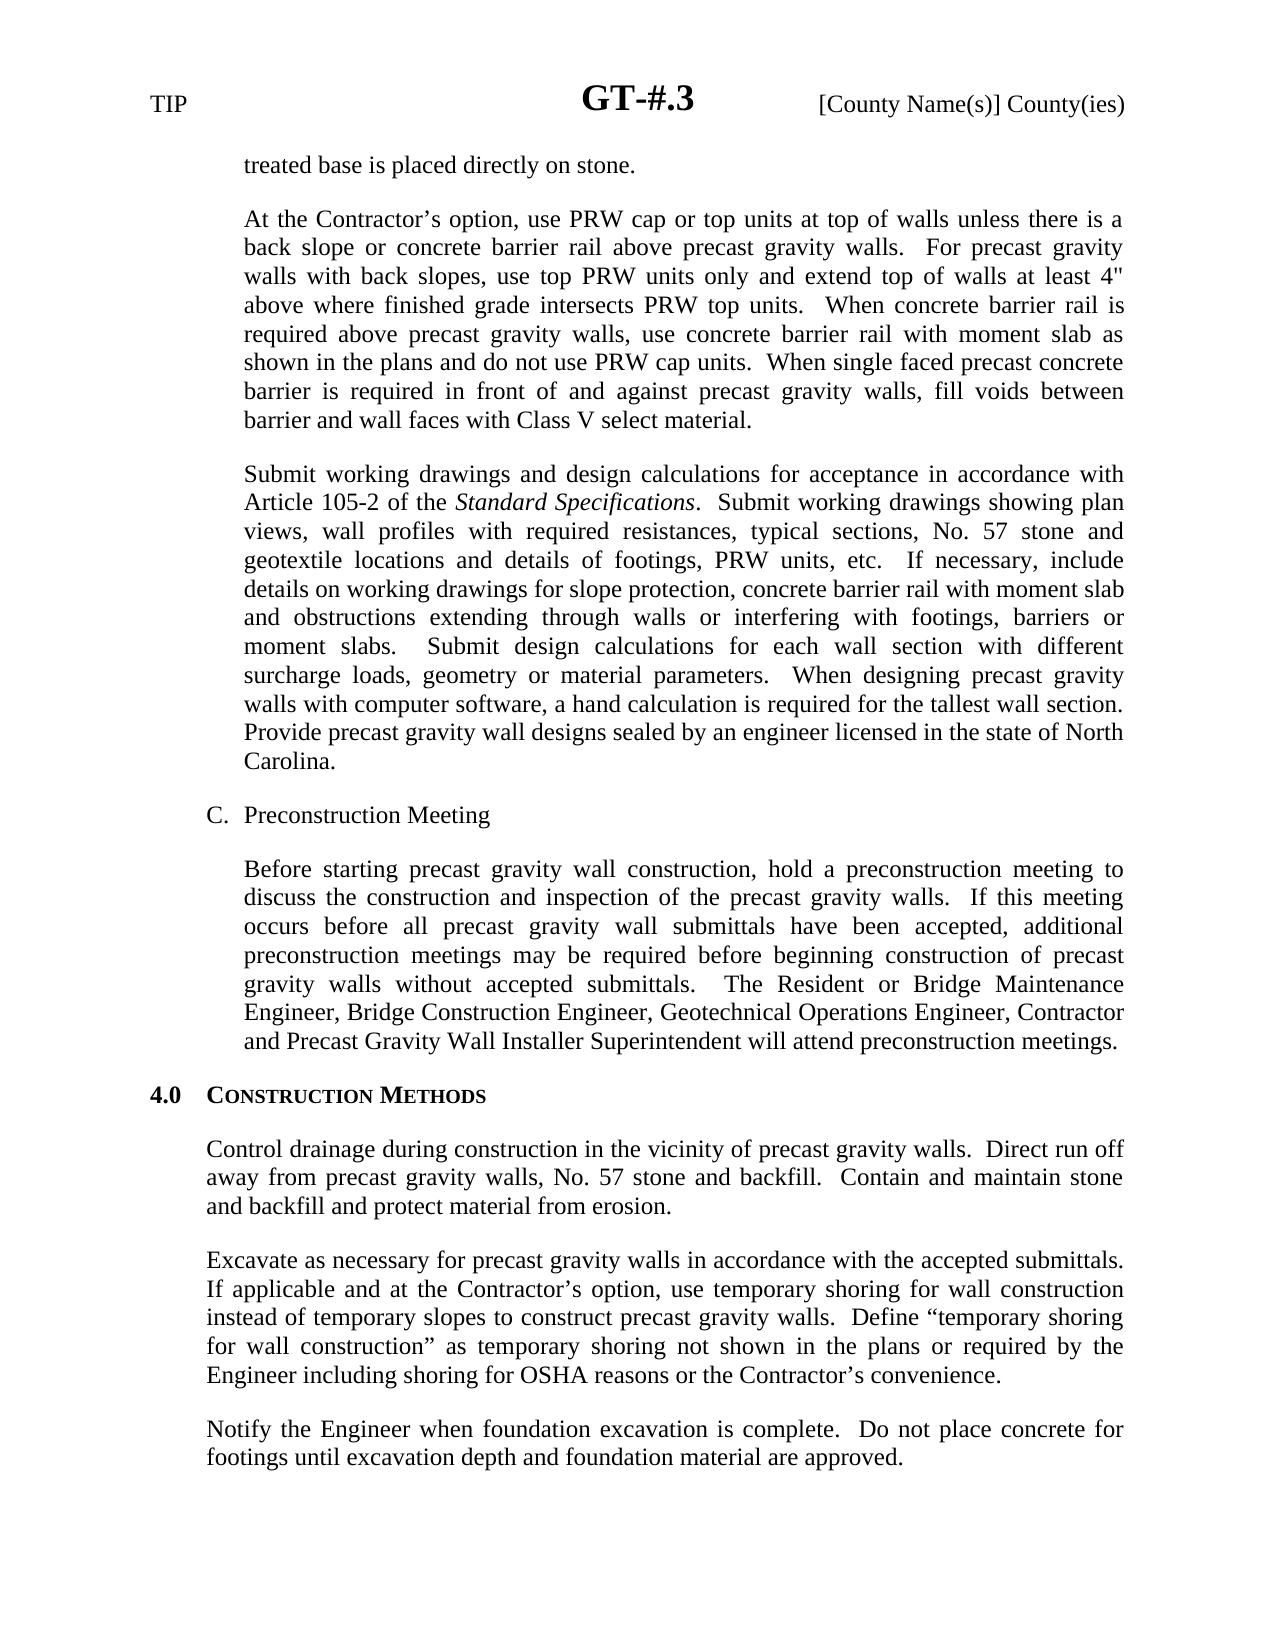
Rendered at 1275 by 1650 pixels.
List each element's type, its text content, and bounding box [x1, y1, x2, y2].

subtitle Construction Methods [150, 1080, 1125, 1109]
text Submit working drawings and design calculations for acceptance in accordance with Article 105-2 of the Standard Specifications. Submit working drawings showing plan views, wall profiles with required resistances, typical sections, No. 57 stone and geotextile locations and details of footings, PRW units, etc. If necessary, include details on working drawings for slope protection, concrete barrier rail with moment slab and obstructions extending through walls or interfering with footings, barriers or moment slabs. Submit design calculations for each wall section with different surcharge loads, geometry or material parameters. When designing precast gravity walls with computer software, a hand calculation is required for the tallest wall section. Provide precast gravity wall designs sealed by an engineer licensed in the state of North Carolina. [244, 459, 1125, 775]
subtitle Preconstruction Meeting [206, 800, 1125, 829]
text Control drainage during construction in the vicinity of precast gravity walls. Direct run off away from precast gravity walls, No. 57 stone and backfill. Contain and maintain stone and backfill and protect material from erosion. [206, 1134, 1125, 1220]
text Excavate as necessary for precast gravity walls in accordance with the accepted submittals. If applicable and at the Contractor’s option, use temporary shoring for wall construction instead of temporary slopes to construct precast gravity walls. Define “temporary shoring for wall construction” as temporary shoring not shown in the plans or required by the Engineer including shoring for OSHA reasons or the Contractor’s convenience. [206, 1245, 1125, 1389]
text At the Contractor’s option, use PRW cap or top units at top of walls unless there is a back slope or concrete barrier rail above precast gravity walls. For precast gravity walls with back slopes, use top PRW units only and extend top of walls at least 4" above where finished grade intersects PRW top units. When concrete barrier rail is required above precast gravity walls, use concrete barrier rail with moment slab as shown in the plans and do not use PRW cap units. When single faced precast concrete barrier is required in front of and against precast gravity walls, fill voids between barrier and wall faces with Class V select material. [244, 204, 1125, 434]
text Before starting precast gravity wall construction, hold a preconstruction meeting to discuss the construction and inspection of the precast gravity walls. If this meeting occurs before all precast gravity wall submittals have been accepted, additional preconstruction meetings may be required before beginning construction of precast gravity walls without accepted submittals. The Resident or Bridge Maintenance Engineer, Bridge Construction Engineer, Geotechnical Operations Engineer, Contractor and Precast Gravity Wall Installer Superintendent will attend preconstruction meetings. [244, 854, 1125, 1055]
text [244, 150, 1125, 179]
text Notify the Engineer when foundation excavation is complete. Do not place concrete for footings until excavation depth and foundation material are approved. [206, 1414, 1125, 1471]
